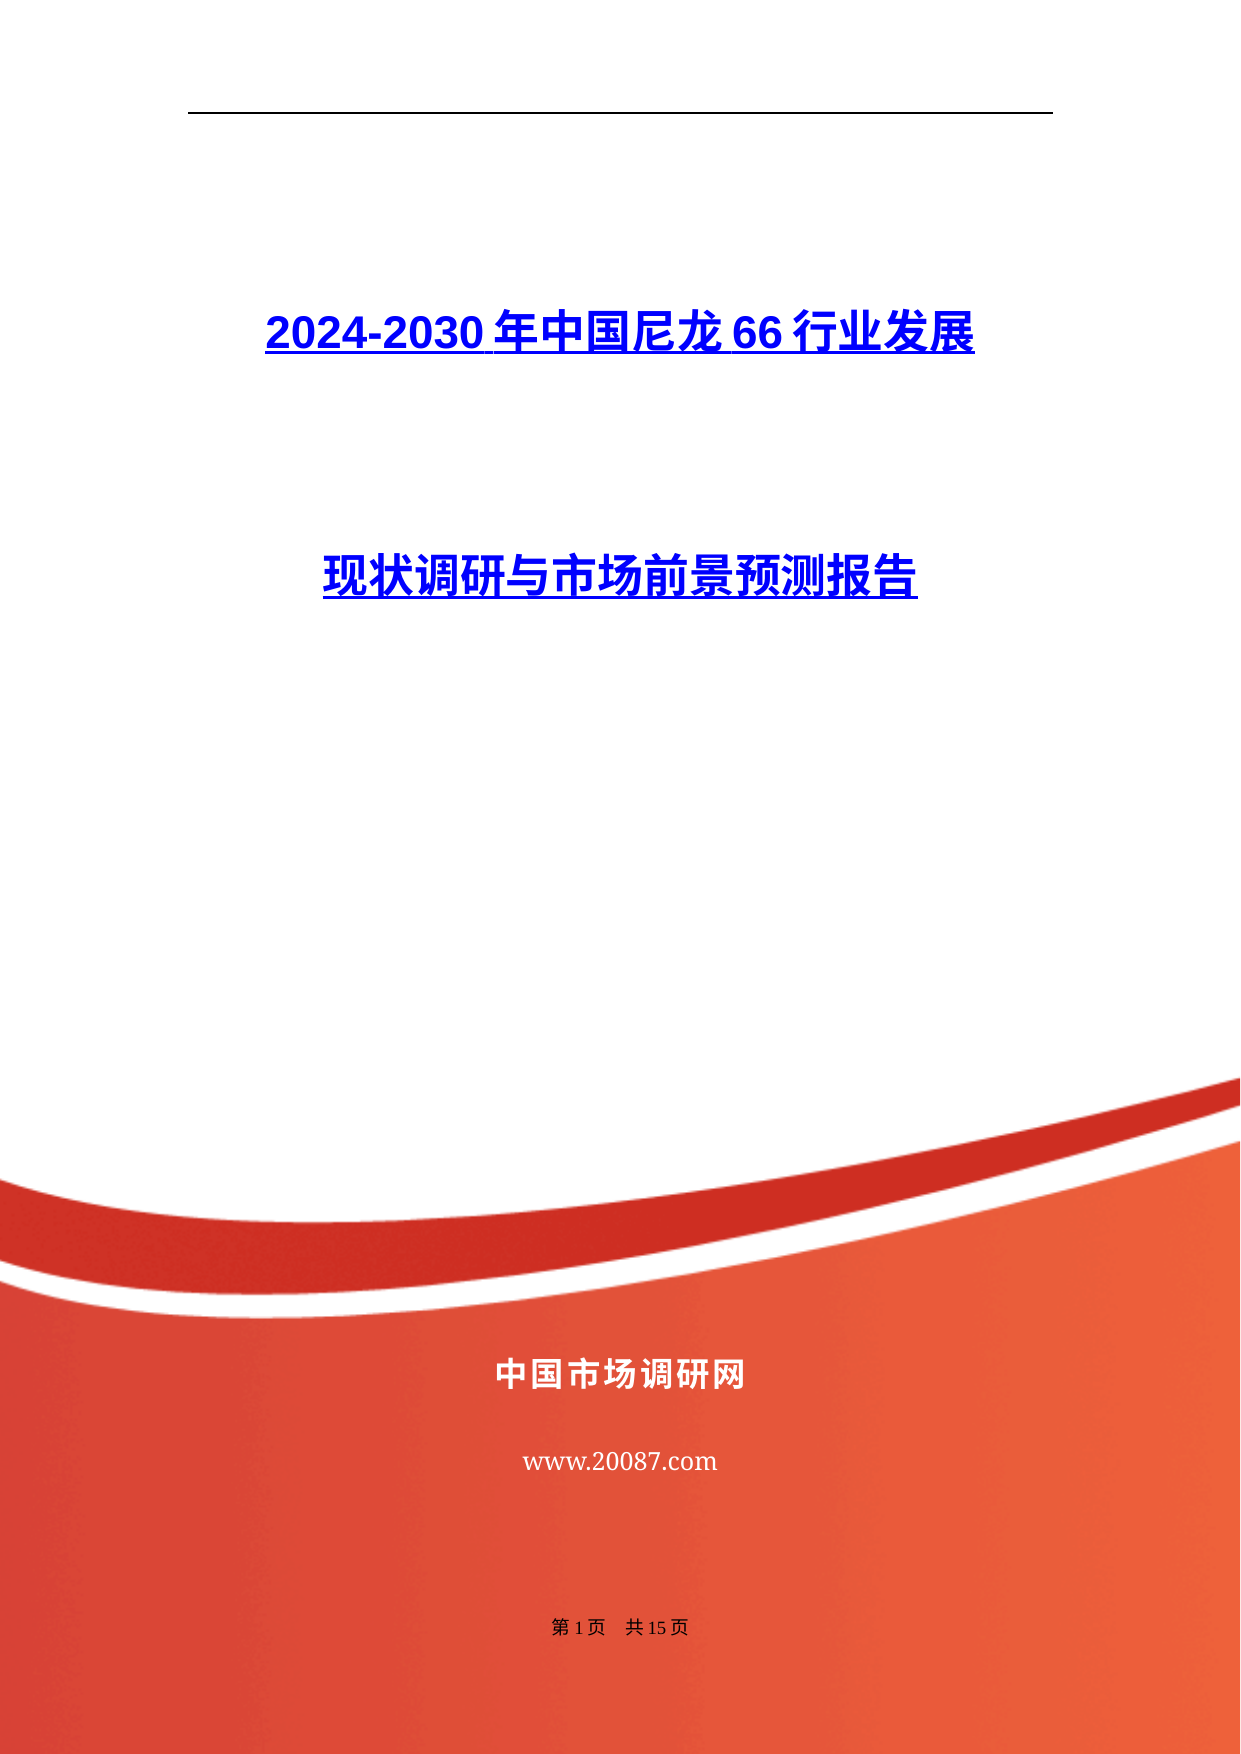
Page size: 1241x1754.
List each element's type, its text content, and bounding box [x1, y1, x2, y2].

text www.20087.com [187, 1428, 1053, 1493]
table_header 2024-2030年中国尼龙66行业发展现状调研与市场前景预测报告 [188, 207, 1053, 773]
subtitle 中国市场调研网 [187, 1339, 1053, 1404]
picture [0, 1006, 1241, 1754]
